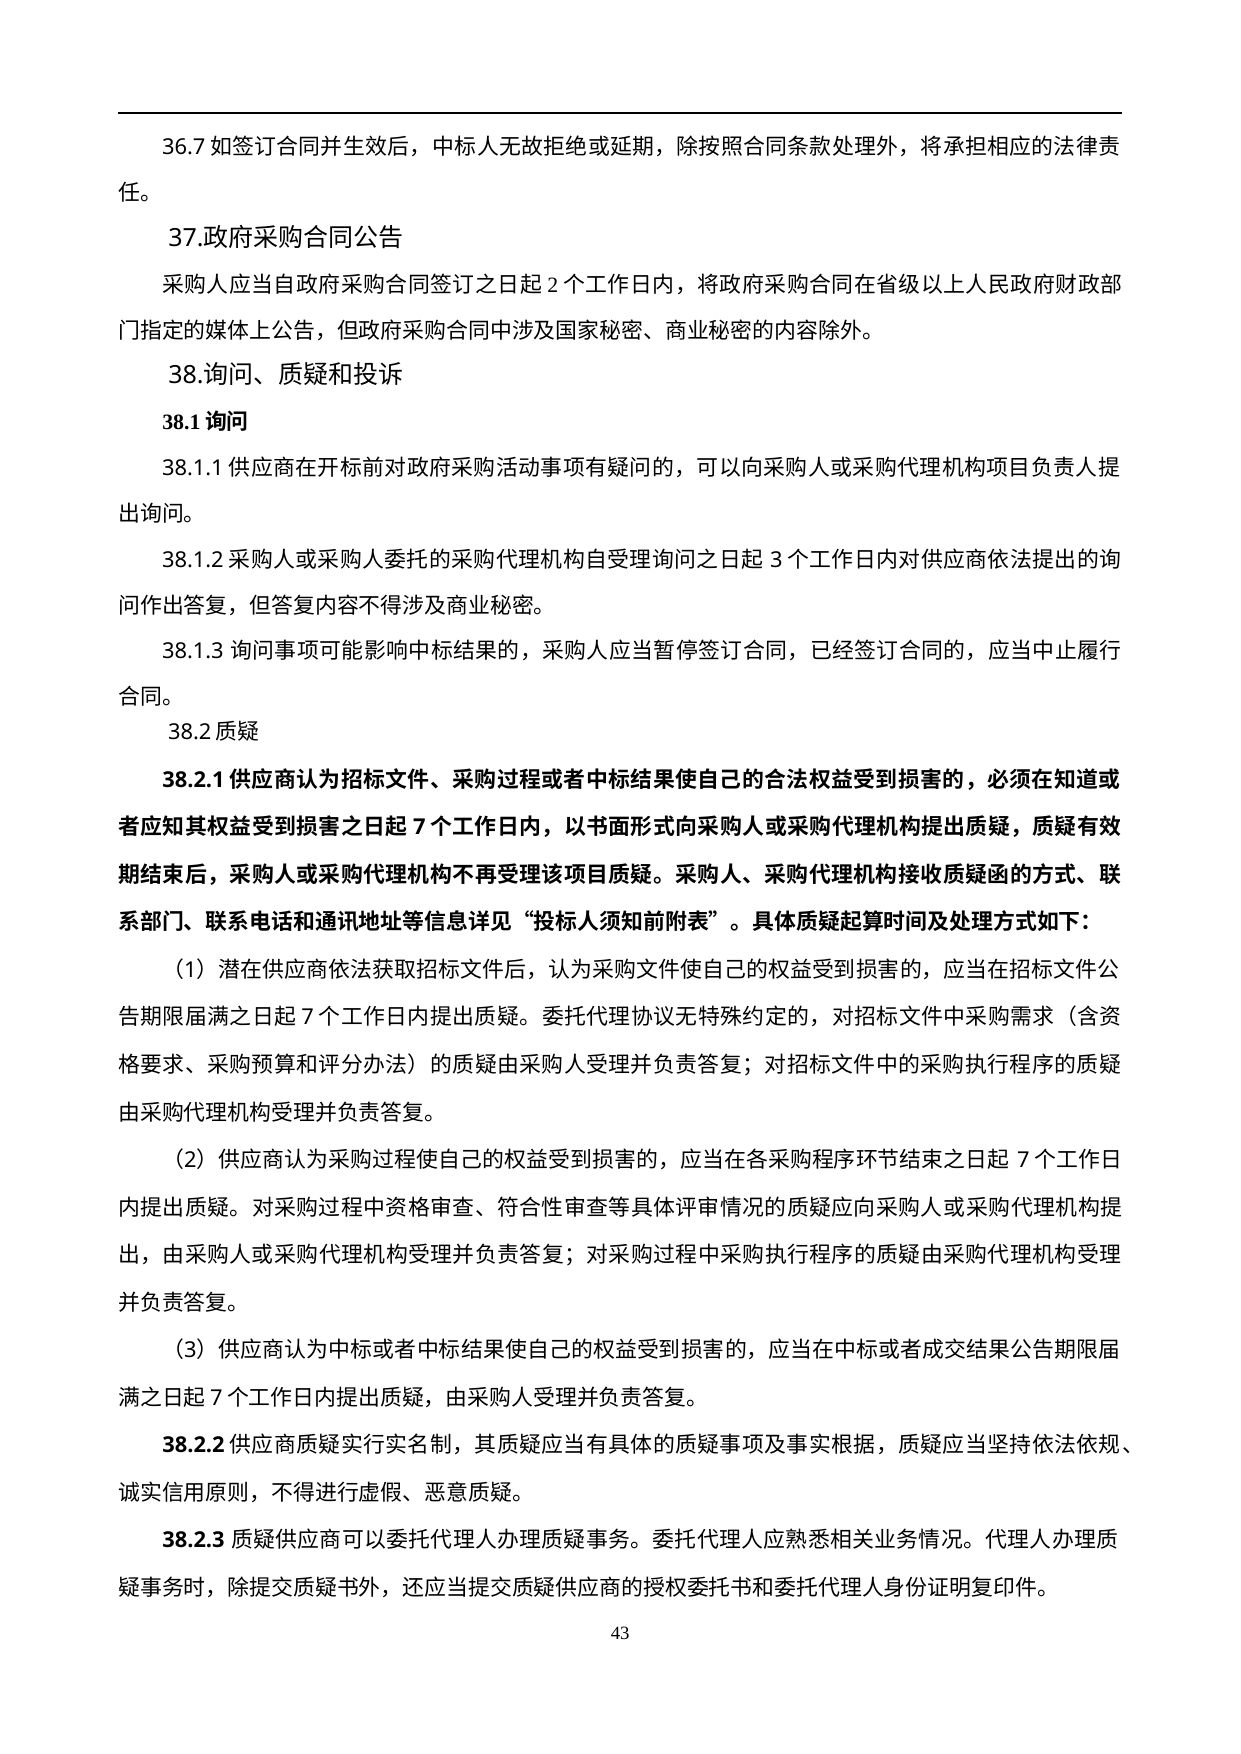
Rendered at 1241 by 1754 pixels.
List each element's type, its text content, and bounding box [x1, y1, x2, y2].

text 38.1询问 [118, 393, 1122, 439]
text 38.2质疑 [118, 714, 1122, 746]
text 38.1.1供应商在开标前对政府采购活动事项有疑问的，可以向采购人或采购代理机构项目负责人提出询问。 [118, 439, 1122, 531]
text 38.1.3 询问事项可能影响中标结果的，采购人应当暂停签订合同，已经签订合同的，应当中止履行合同。 [118, 622, 1122, 714]
text 36.7如签订合同并生效后，中标人无故拒绝或延期，除按照合同条款处理外，将承担相应的法律责任。 [118, 118, 1122, 210]
text （2）供应商认为采购过程使自己的权益受到损害的，应当在各采购程序环节结束之日起7个工作日内提出质疑。对采购过程中资格审查、符合性审查等具体评审情况的质疑应向采购人或采购代理机构提出，由采购人或采购代理机构受理并负责答复；对采购过程中采购执行程序的质疑由采购代理机构受理并负责答复。 [118, 1142, 1122, 1316]
text 38.2.3 质疑供应商可以委托代理人办理质疑事务。委托代理人应熟悉相关业务情况。代理人办理质疑事务时，除提交质疑书外，还应当提交质疑供应商的授权委托书和委托代理人身份证明复印件。 [118, 1522, 1122, 1602]
text （3）供应商认为中标或者中标结果使自己的权益受到损害的，应当在中标或者成交结果公告期限届满之日起7个工作日内提出质疑，由采购人受理并负责答复。 [118, 1332, 1122, 1411]
text （1）潜在供应商依法获取招标文件后，认为采购文件使自己的权益受到损害的，应当在招标文件公告期限届满之日起7个工作日内提出质疑。委托代理协议无特殊约定的，对招标文件中采购需求（含资格要求、采购预算和评分办法）的质疑由采购人受理并负责答复；对招标文件中的采购执行程序的质疑由采购代理机构受理并负责答复。 [118, 952, 1122, 1126]
text 38.2.1供应商认为招标文件、采购过程或者中标结果使自己的合法权益受到损害的，必须在知道或者应知其权益受到损害之日起7个工作日内，以书面形式向采购人或采购代理机构提出质疑，质疑有效期结束后，采购人或采购代理机构不再受理该项目质疑。采购人、采购代理机构接收质疑函的方式、联系部门、联系电话和通讯地址等信息详见“投标人须知前附表”。具体质疑起算时间及处理方式如下： [118, 762, 1122, 936]
text 38.询问、质疑和投诉 [118, 347, 1122, 393]
text 37.政府采购合同公告 [118, 210, 1122, 256]
text 采购人应当自政府采购合同签订之日起2个工作日内，将政府采购合同在省级以上人民政府财政部门指定的媒体上公告，但政府采购合同中涉及国家秘密、商业秘密的内容除外。 [118, 256, 1122, 347]
text 38.2.2供应商质疑实行实名制，其质疑应当有具体的质疑事项及事实根据，质疑应当坚持依法依规、诚实信用原则，不得进行虚假、恶意质疑。 [118, 1427, 1122, 1507]
text 38.1.2采购人或采购人委托的采购代理机构自受理询问之日起3个工作日内对供应商依法提出的询问作出答复，但答复内容不得涉及商业秘密。 [118, 531, 1122, 622]
